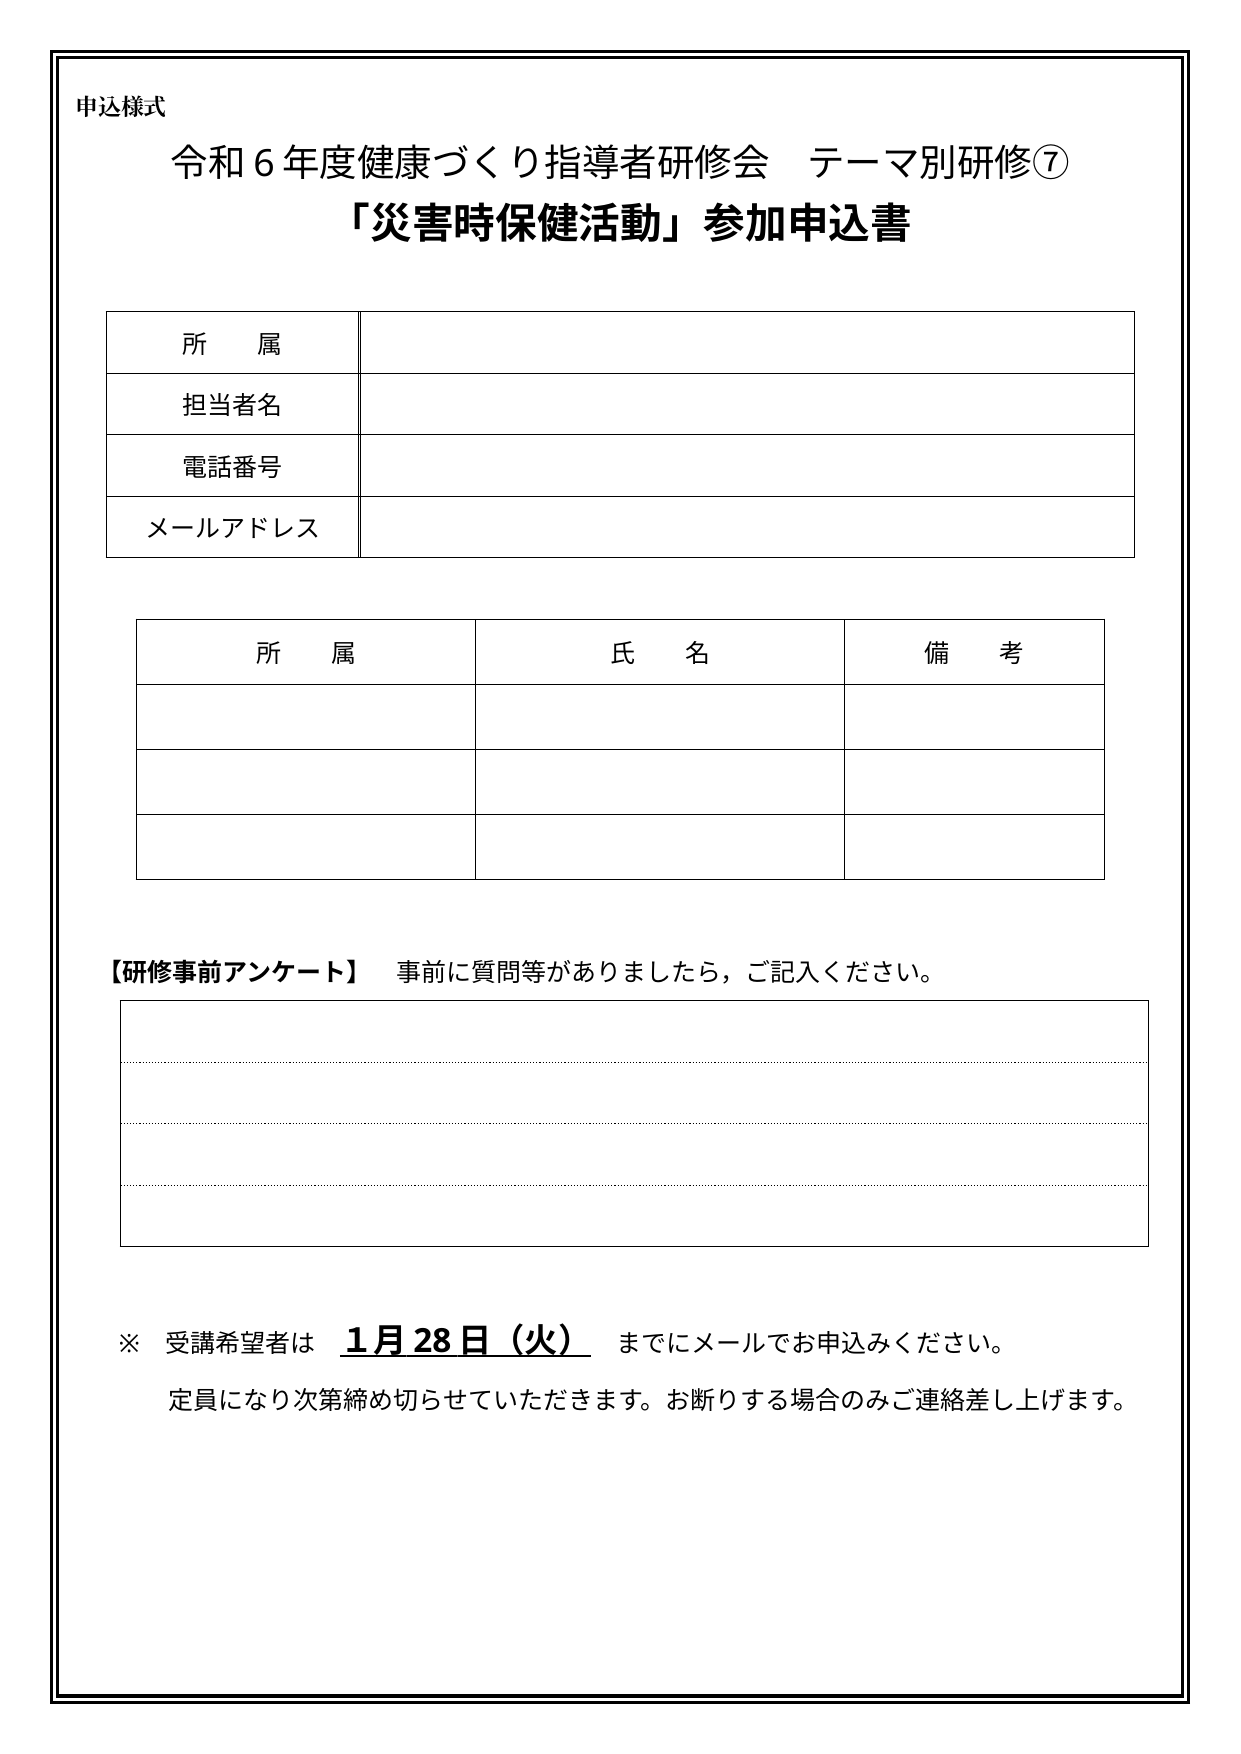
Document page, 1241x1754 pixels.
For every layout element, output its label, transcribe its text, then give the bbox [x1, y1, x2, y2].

table_cell [137, 750, 475, 813]
table_header 所 属 [107, 312, 358, 373]
table_cell [845, 815, 1104, 878]
table_cell メールアドレス [107, 497, 358, 557]
table_header 所 属 [137, 620, 475, 683]
table_cell 担当者名 [107, 374, 358, 434]
table_cell [476, 750, 844, 813]
table_header [121, 1001, 1148, 1062]
table_cell [361, 435, 1134, 496]
table_cell [137, 685, 475, 748]
text 「災害時保健活動」参加申込書 [75, 190, 1165, 251]
table_cell 電話番号 [107, 435, 358, 496]
table_cell [121, 1123, 1148, 1185]
table_cell [121, 1185, 1148, 1246]
table_cell [361, 497, 1134, 557]
table_cell [361, 374, 1134, 434]
text 【研修事前アンケート】 事前に質問等がありましたら，ご記入ください。 [97, 940, 1165, 1000]
table_cell [476, 815, 844, 878]
table_header 氏 名 [476, 620, 844, 683]
table_cell [121, 1062, 1148, 1123]
text ※ 受講希望者は １月28日（火） までにメールでお申込みください。 [119, 1308, 1165, 1368]
table_header 備 考 [845, 620, 1104, 683]
text 定員になり次第締め切らせていただきます。お断りする場合のみご連絡差し上げます。 [119, 1368, 1165, 1428]
table_header [361, 312, 1134, 373]
table_cell [845, 750, 1104, 813]
text 令和6年度健康づくり指導者研修会 テーマ別研修⑦ [75, 130, 1165, 190]
table_cell [476, 685, 844, 748]
table_cell [845, 685, 1104, 748]
table_cell [137, 815, 475, 878]
